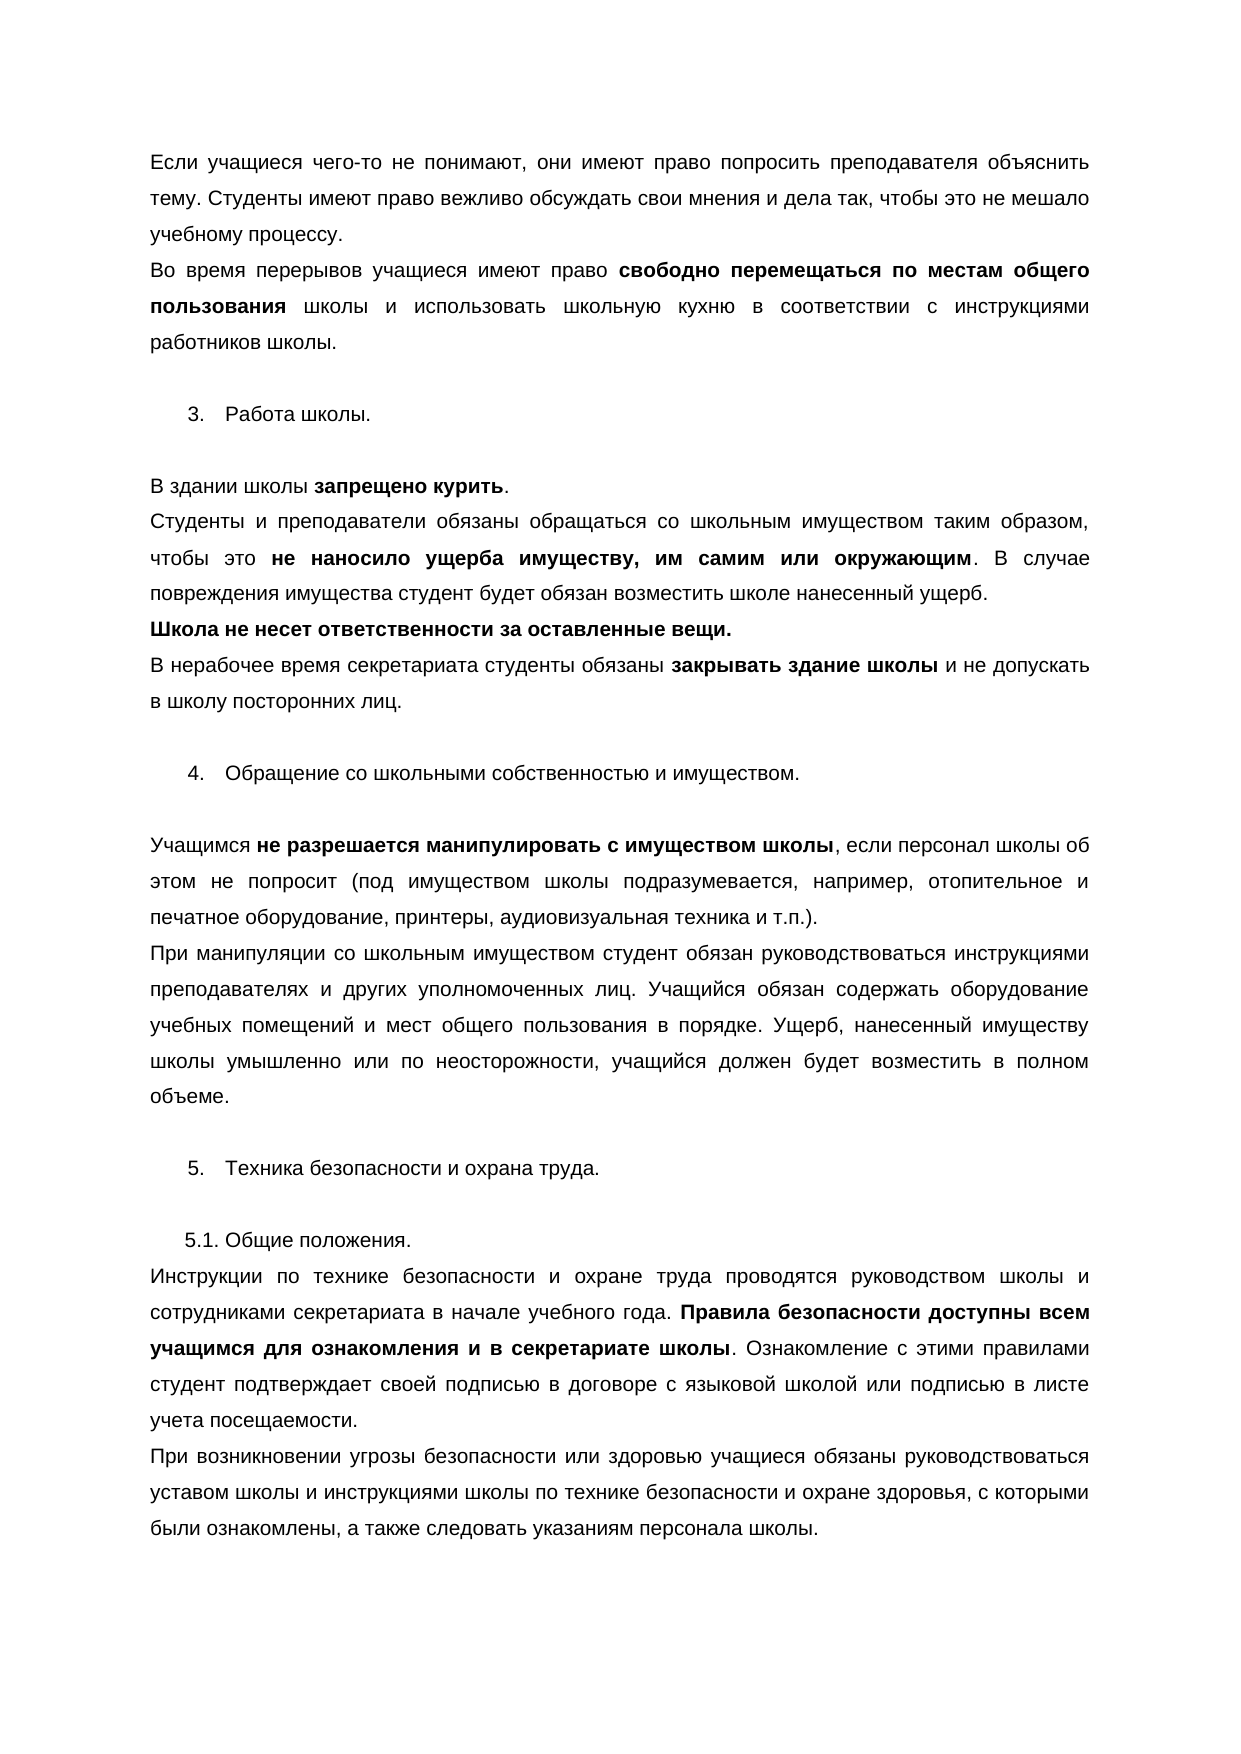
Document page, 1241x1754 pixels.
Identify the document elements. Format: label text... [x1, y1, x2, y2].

text Студенты и преподаватели обязаны обращаться со школьным имуществом таким образом, чтобы это не наносило ущерба имуществу, им самим или окружающим. В случае повреждения имущества студент будет обязан возместить школе нанесенный ущерб. [150, 509, 1090, 605]
text Школа не несет ответственности за оставленные вещи. [150, 617, 1090, 641]
text Во время перерывов учащиеся имеют право свободно перемещаться по местам общего пользования школы и использовать школьную кухню в соответствии с инструкциями работников школы. [150, 258, 1090, 354]
text При манипуляции со школьным имуществом студент обязан руководствоваться инструкциями преподавателях и других уполномоченных лиц. Учащийся обязан содержать оборудование учебных помещений и мест общего пользования в порядке. Ущерб, нанесенный имуществу школы умышленно или по неосторожности, учащийся должен будет возместить в полном объеме. [150, 941, 1090, 1108]
text При возникновении угрозы безопасности или здоровью учащиеся обязаны руководствоваться уставом школы и инструкциями школы по технике безопасности и охране здоровья, с которыми были ознакомлены, а также следовать указаниям персонала школы. [150, 1444, 1090, 1539]
list Работа школы. [187, 402, 1090, 426]
text 5.1. Общие положения. [150, 1228, 1090, 1252]
list Обращение со школьными собственностью и имуществом. [187, 761, 1090, 785]
text Инструкции по технике безопасности и охране труда проводятся руководством школы и сотрудниками секретариата в начале учебного года. Правила безопасности доступны всем учащимся для ознакомления и в секретариате школы. Ознакомление с этими правилами студент подтверждает своей подписью в договоре с языковой школой или подписью в листе учета посещаемости. [150, 1264, 1090, 1432]
text В нерабочее время секретариата студенты обязаны закрывать здание школы и не допускать в школу посторонних лиц. [150, 653, 1090, 713]
list Техника безопасности и охрана труда. [187, 1156, 1090, 1180]
text В здании школы запрещено курить. [150, 473, 1090, 497]
text Учащимся не разрешается манипулировать с имуществом школы, если персонал школы об этом не попросит (под имуществом школы подразумевается, например, отопительное и печатное оборудование, принтеры, аудиовизуальная техника и т.п.). [150, 833, 1090, 929]
text Если учащиеся чего-то не понимают, они имеют право попросить преподавателя объяснить тему. Студенты имеют право вежливо обсуждать свои мнения и дела так, чтобы это не мешало учебному процессу. [150, 150, 1090, 246]
